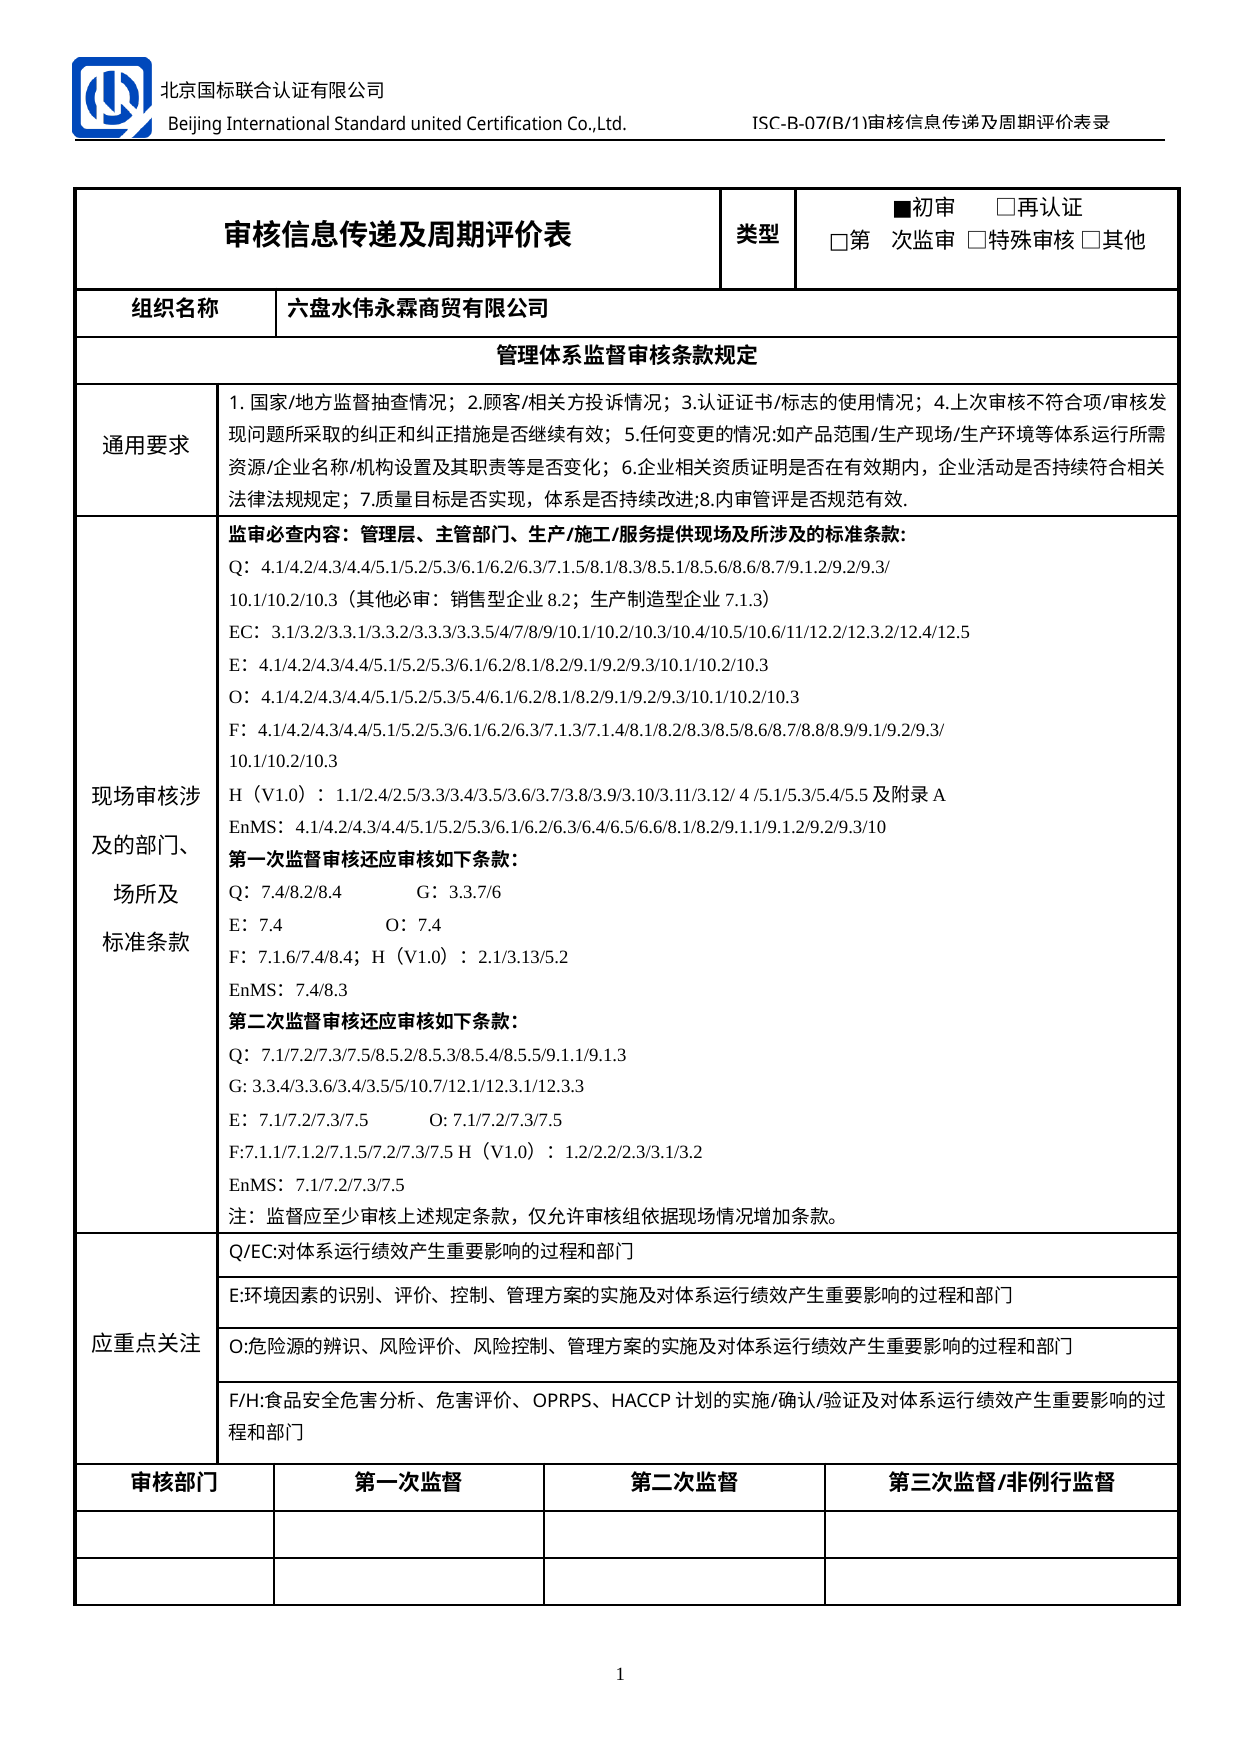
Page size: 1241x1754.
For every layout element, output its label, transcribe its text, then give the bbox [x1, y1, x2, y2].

table_cell [826, 1559, 1177, 1604]
table_cell 组织名称 [77, 291, 275, 336]
table_cell 第二次监督 [545, 1465, 824, 1509]
table_cell [77, 1512, 273, 1557]
table_cell 管理体系监督审核条款规定 [77, 338, 1177, 383]
table_cell 应重点关注 [77, 1234, 216, 1462]
table_cell Q/EC:对体系运行绩效产生重要影响的过程和部门 [219, 1234, 1177, 1276]
table_header ■初审 □再认证 □第 次监审 □特殊审核 □其他 [797, 190, 1177, 287]
table_header 审核信息传递及周期评价表 [77, 190, 719, 287]
table_cell 1. 国家/地方监督抽查情况；2.顾客/相关方投诉情况；3.认证证书/标志的使用情况；4.上次审核不符合项/审核发现问题所采取的纠正和纠正措施是否继续有效；5.任何变更的情况:如产品范围/生产现场/生产环境等体系运行所需资源/企业名称/机构设置及其职责等是否变化；6.企业相关资质证明是否在有效期内，企业活动是否持续符合相关法律法规规定；7.质量目标是否实现，体系是否持续改进;8.内审管评是否规范有效. [219, 385, 1177, 515]
table_cell 第三次监督/非例行监督 [826, 1465, 1177, 1509]
table_cell F/H:食品安全危害分析、危害评价、OPRPS、HACCP计划的实施/确认/验证及对体系运行绩效产生重要影响的过程和部门 [219, 1383, 1177, 1462]
table_cell 审核部门 [77, 1465, 273, 1509]
table_cell 现场审核涉及的部门、场所及 标准条款 [77, 517, 216, 1232]
picture [72, 57, 152, 138]
table_cell [77, 1559, 273, 1604]
table_cell [545, 1559, 824, 1604]
table_cell [275, 1512, 543, 1557]
table_header 类型 [722, 190, 794, 287]
table_cell [826, 1512, 1177, 1557]
table_cell E:环境因素的识别、评价、控制、管理方案的实施及对体系运行绩效产生重要影响的过程和部门 [219, 1278, 1177, 1327]
table_cell 六盘水伟永霖商贸有限公司 [277, 291, 1177, 336]
table_cell 通用要求 [77, 385, 216, 515]
table_cell O:危险源的辨识、风险评价、风险控制、管理方案的实施及对体系运行绩效产生重要影响的过程和部门 [219, 1329, 1177, 1381]
table_cell [545, 1512, 824, 1557]
table_cell [275, 1559, 543, 1604]
table_cell 监审必查内容：管理层、主管部门、生产/施工/服务提供现场及所涉及的标准条款: Q：4.1/4.2/4.3/4.4/5.1/5.2/5.3/6.1/6.2/6.3/7.1.5/8.1/8.3/8.5.1/8.5.6/8.6/8.7/9.1.2/9.2/9.3/ 10.1/10.2/10.3（其他必审：销售型企业8.2；生产制造型企业7.1.3） EC：3.1/3.2/3.3.1/3.3.2/3.3.3/3.3.5/4/7/8/9/10.1/10.2/10.3/10.4/10.5/10.6/11/12.2/12.3.2/12.4/12.5 E：4.1/4.2/4.3/4.4/5.1/5.2/5.3/6.1/6.2/8.1/8.2/9.1/9.2/9.3/10.1/10.2/10.3 O：4.1/4.2/4.3/4.4/5.1/5.2/5.3/5.4/6.1/6.2/8.1/8.2/9.1/9.2/9.3/10.1/10.2/10.3 F：4.1/4.2/4.3/4.4/5.1/5.2/5.3/6.1/6.2/6.3/7.1.3/7.1.4/8.1/8.2/8.3/8.5/8.6/8.7/8.8/8.9/9.1/9.2/9.3/ 10.1/10.2/10.3 H（V1.0）：1.1/2.4/2.5/3.3/3.4/3.5/3.6/3.7/3.8/3.9/3.10/3.11/3.12/ 4 /5.1/5.3/5.4/5.5及附录A EnMS：4.1/4.2/4.3/4.4/5.1/5.2/5.3/6.1/6.2/6.3/6.4/6.5/6.6/8.1/8.2/9.1.1/9.1.2/9.2/9.3/10 第一次监督审核还应审核如下条款： Q：7.4/8.2/8.4 G：3.3.7/6 E：7.4 O：7.4 F：7.1.6/7.4/8.4；H（V1.0）：2.1/3.13/5.2 EnMS：7.4/8.3 第二次监督审核还应审核如下条款： Q：7.1/7.2/7.3/7.5/8.5.2/8.5.3/8.5.4/8.5.5/9.1.1/9.1.3 G: 3.3.4/3.3.6/3.4/3.5/5/10.7/12.1/12.3.1/12.3.3 E：7.1/7.2/7.3/7.5 O: 7.1/7.2/7.3/7.5 F:7.1.1/7.1.2/7.1.5/7.2/7.3/7.5 H（V1.0）：1.2/2.2/2.3/3.1/3.2 EnMS：7.1/7.2/7.3/7.5 注：监督应至少审核上述规定条款，仅允许审核组依据现场情况增加条款。 [219, 517, 1177, 1232]
table_cell 第一次监督 [275, 1465, 543, 1509]
